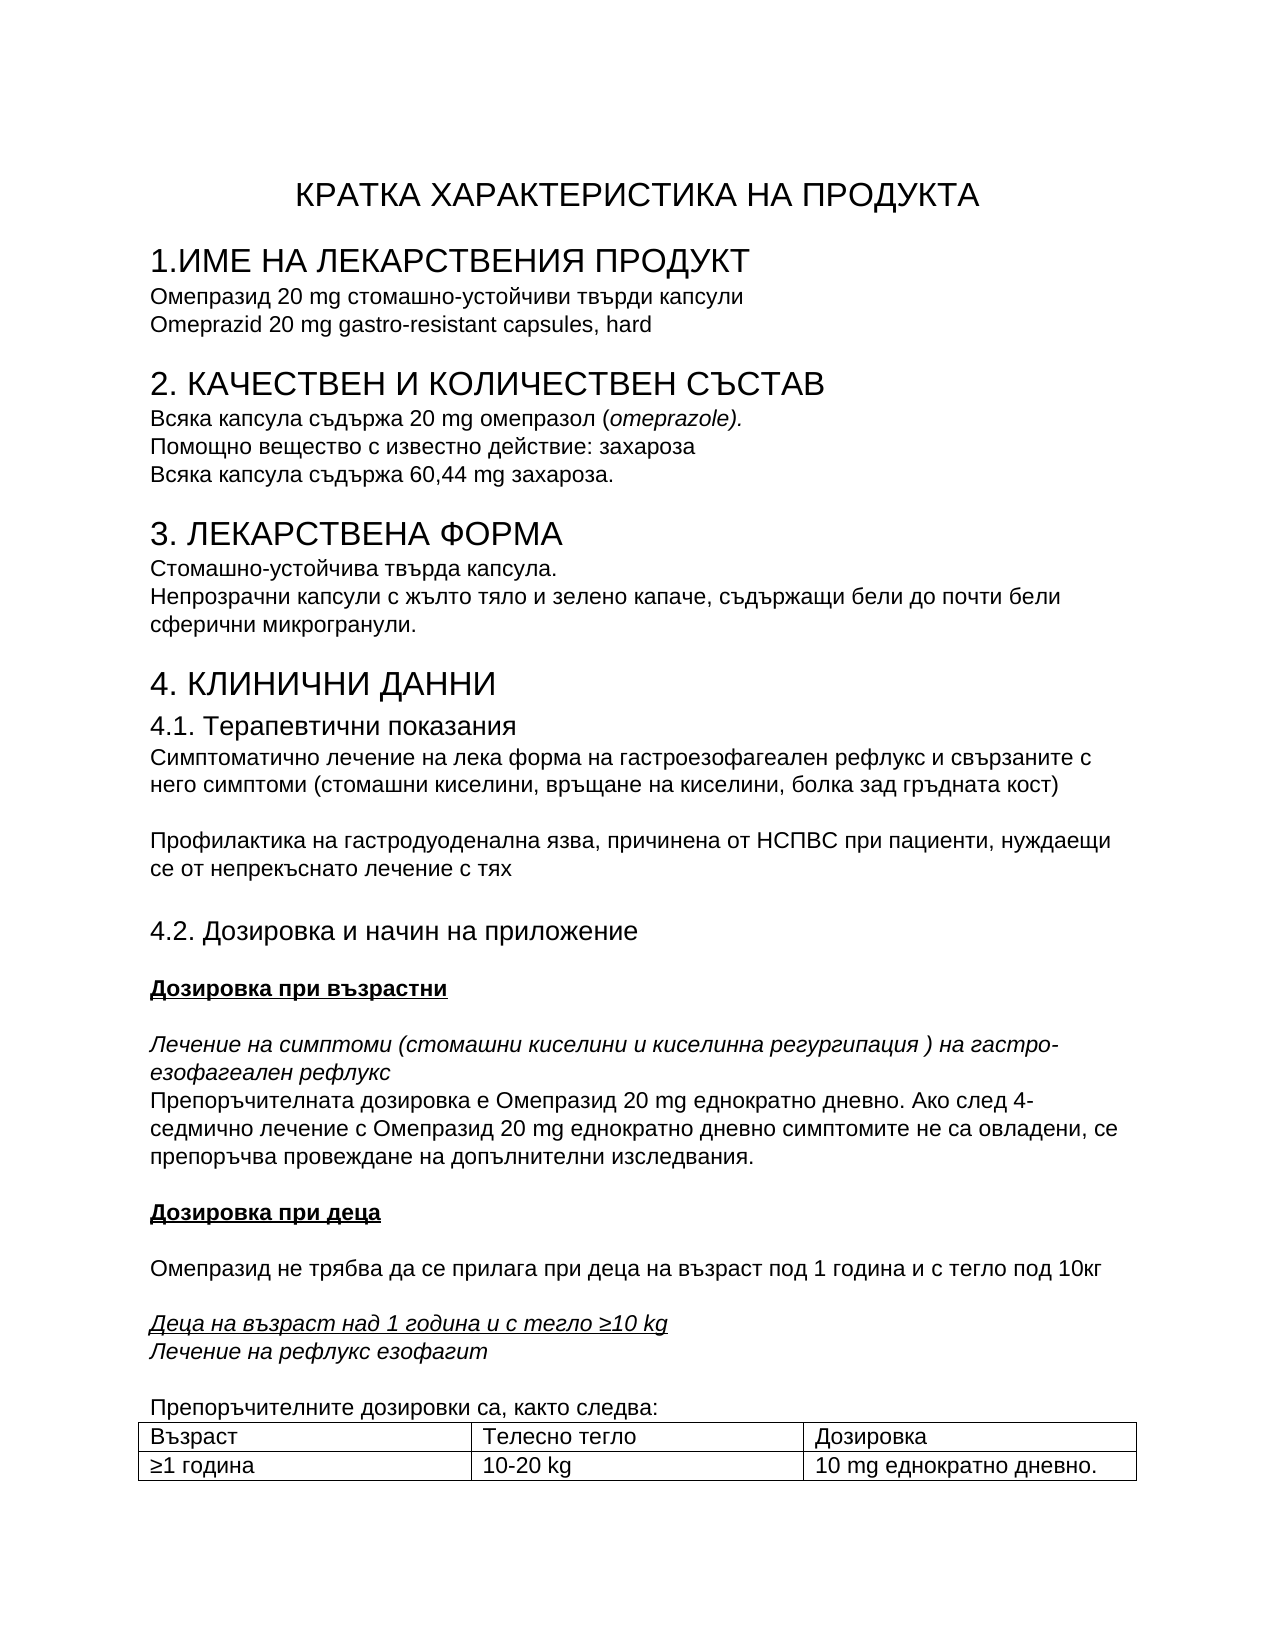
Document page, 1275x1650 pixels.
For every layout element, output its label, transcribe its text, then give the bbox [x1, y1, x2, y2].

table_cell ≥1 година [139, 1452, 471, 1480]
text Симптоматично лечение на лека форма на гастроезофагеален рефлукс и свързаните с него симптоми (стомашни киселини, връщане на киселини, болка зад гръдната кост) [150, 743, 1125, 798]
text Omeprazid 20 mg gastro-resistant capsules, hard [150, 311, 1125, 337]
text Лечение на рефлукс езофагит [150, 1338, 1125, 1364]
table_header Телесно тегло [472, 1423, 803, 1451]
subtitle 3. ЛЕКАРСТВЕНА ФОРМА [150, 514, 1125, 552]
table_cell 10-20 kg [472, 1452, 803, 1480]
text Омепразид 20 mg стомашно-устойчиви твърди капсули [150, 283, 1125, 309]
text Стомашно-устойчива твърда капсула. [150, 555, 1125, 582]
text Всяка капсула съдържа 20 mg омепразол (omeprazole). [150, 405, 1125, 432]
text Непрозрачни капсули с жълто тяло и зелено капаче, съдържащи бели до почти бели сферични микрогранули. [150, 583, 1125, 638]
text Дозировка при възрастни [150, 975, 1125, 1002]
text Дозировка при деца [150, 1199, 1125, 1225]
text Лечение на симптоми (стомашни киселини и киселинна регургипация ) на гастро-езофагеален рефлукс [150, 1031, 1125, 1085]
subtitle 1.ИМЕ НА ЛЕКАРСТВЕНИЯ ПРОДУКТ [150, 241, 1125, 280]
subtitle 2. КАЧЕСТВЕН И КОЛИЧЕСТВЕН СЪСТАВ [150, 364, 1125, 402]
table_header Възраст [139, 1423, 471, 1451]
subtitle 4. КЛИНИЧНИ ДАННИ [150, 664, 1125, 703]
text Препоръчителната дозировка е Омепразид 20 mg еднократно дневно. Ако след 4-седмично лечение с Омепразид 20 mg еднократно дневно симптомите не са овладени, се препоръчва провеждане на допълнителни изследвания. [150, 1087, 1125, 1169]
table_header Дозировка [804, 1423, 1136, 1451]
text Профилактика на гастродуоденална язва, причинена от НСПВС при пациенти, нуждаещи се от непрекъснато лечение с тях [150, 827, 1125, 882]
subtitle 4.1. Терапевтични показания [150, 710, 1125, 741]
text Помощно вещество с известно действие: захароза [150, 433, 1125, 459]
subtitle 4.2. Дозировка и начин на приложение [150, 915, 1125, 946]
subtitle КРАТКА ХАРАКТЕРИСТИКА НА ПРОДУКТА [150, 175, 1125, 213]
text Омепразид не трябва да се прилага при деца на възраст под 1 година и с тегло под 10кг [150, 1254, 1125, 1281]
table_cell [804, 1452, 1136, 1480]
text Деца на възраст над 1 година и с тегло ≥10 kg [150, 1310, 1125, 1337]
text Всяка капсула съдържа 60,44 mg захароза. [150, 461, 1125, 487]
text Препоръчителните дозировки са, както следва: [150, 1394, 1125, 1420]
